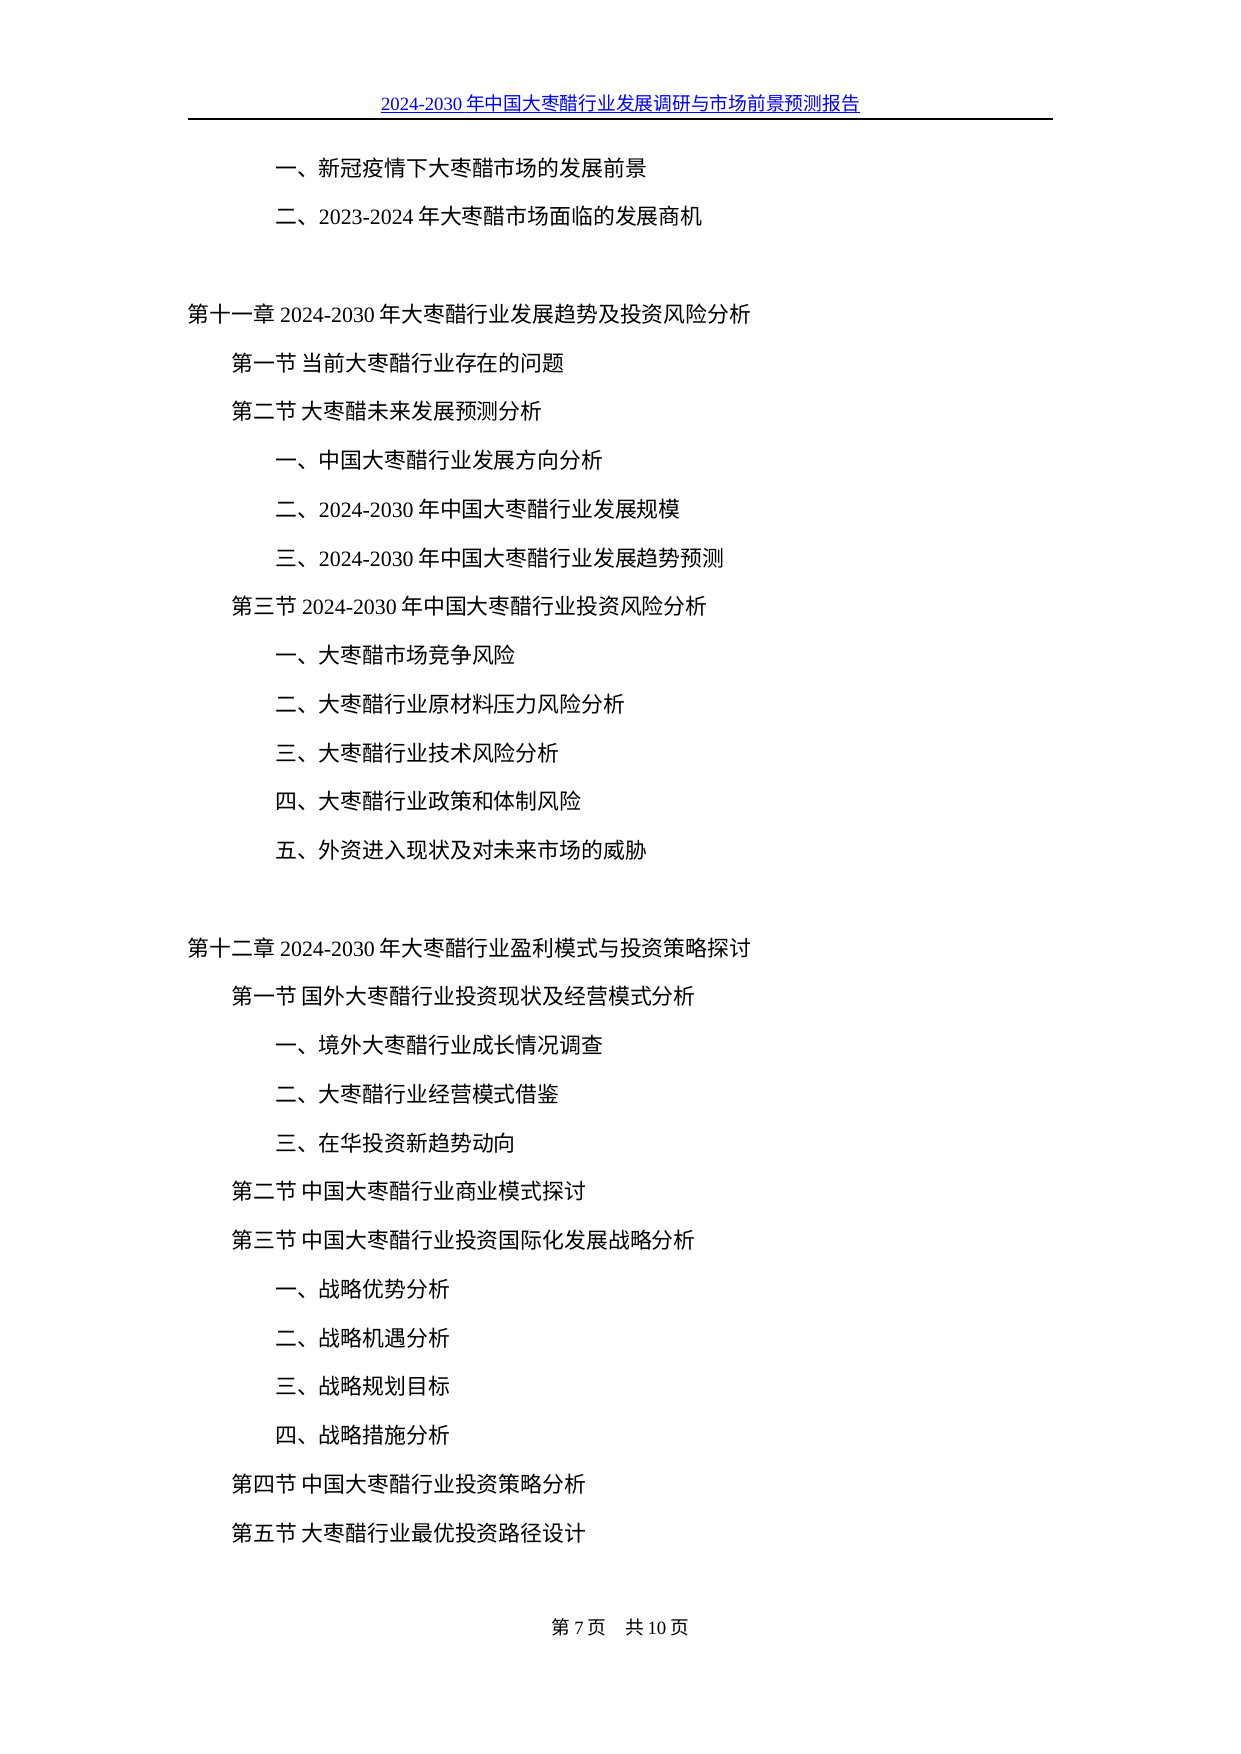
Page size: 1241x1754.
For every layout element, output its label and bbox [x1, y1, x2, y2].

text [187, 150, 1053, 1548]
